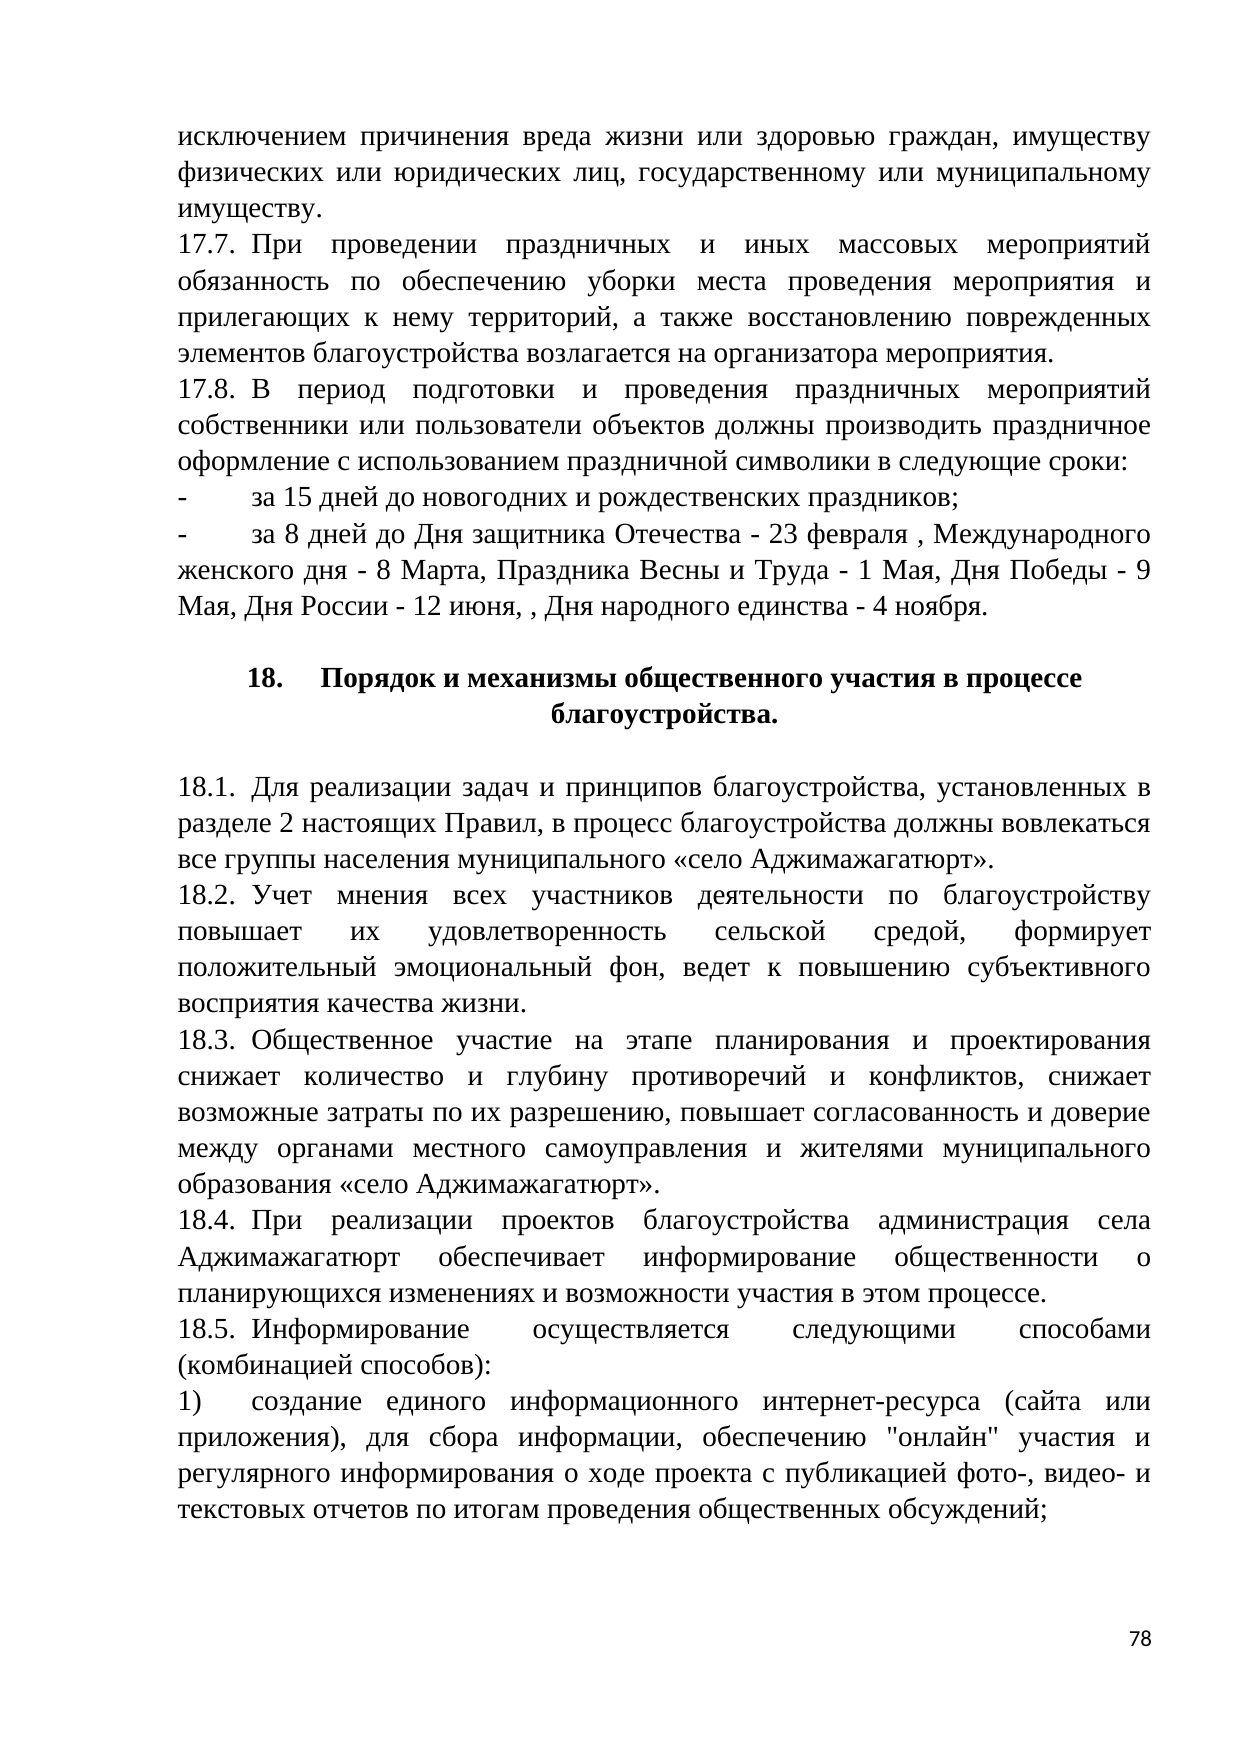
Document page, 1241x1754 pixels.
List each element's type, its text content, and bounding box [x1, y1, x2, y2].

text 18.2. Учет мнения всех участников деятельности по благоустройству повышает их удовлетворенность сельской средой, формирует положительный эмоциональный фон, ведет к повышению субъективного восприятия качества жизни. [177, 877, 1152, 1019]
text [177, 118, 1152, 224]
text - за 8 дней до Дня защитника Отечества - 23 февраля , Международного женского дня - 8 Марта, Праздника Весны и Труда - 1 Мая, Дня Победы - 9 Мая, Дня России - 12 июня, , Дня народного единства - 4 ноября. [177, 516, 1152, 622]
text - за 15 дней до новогодних и рождественских праздников; [177, 479, 1152, 513]
text 18.4. При реализации проектов благоустройства администрация села Аджимажагатюрт обеспечивает информирование общественности о планирующихся изменениях и возможности участия в этом процессе. [177, 1202, 1152, 1308]
text 18.3. Общественное участие на этапе планирования и проектирования снижает количество и глубину противоречий и конфликтов, снижает возможные затраты по их разрешению, повышает согласованность и доверие между органами местного самоуправления и жителями муниципального образования «село Аджимажагатюрт». [177, 1022, 1152, 1200]
text 18.1. Для реализации задач и принципов благоустройства, установленных в разделе 2 настоящих Правил, в процесс благоустройства должны вовлекаться все группы населения муниципального «село Аджимажагатюрт». [177, 769, 1152, 874]
text 18.5. Информирование осуществляется следующими способами (комбинацией способов): [177, 1311, 1152, 1381]
text 17.7. При проведении праздничных и иных массовых мероприятий обязанность по обеспечению уборки места проведения мероприятия и прилегающих к нему территорий, а также восстановлению поврежденных элементов благоустройства возлагается на организатора мероприятия. [177, 227, 1152, 368]
text 18. Порядок и механизмы общественного участия в процессе благоустройства. [177, 660, 1152, 730]
text 17.8. В период подготовки и проведения праздничных мероприятий собственники или пользователи объектов должны производить праздничное оформление с использованием праздничной символики в следующие сроки: [177, 371, 1152, 477]
text 1) создание единого информационного интернет-ресурса (сайта или приложения), для сбора информации, обеспечению "онлайн" участия и регулярного информирования о ходе проекта с публикацией фото-, видео- и текстовых отчетов по итогам проведения общественных обсуждений; [177, 1383, 1152, 1525]
